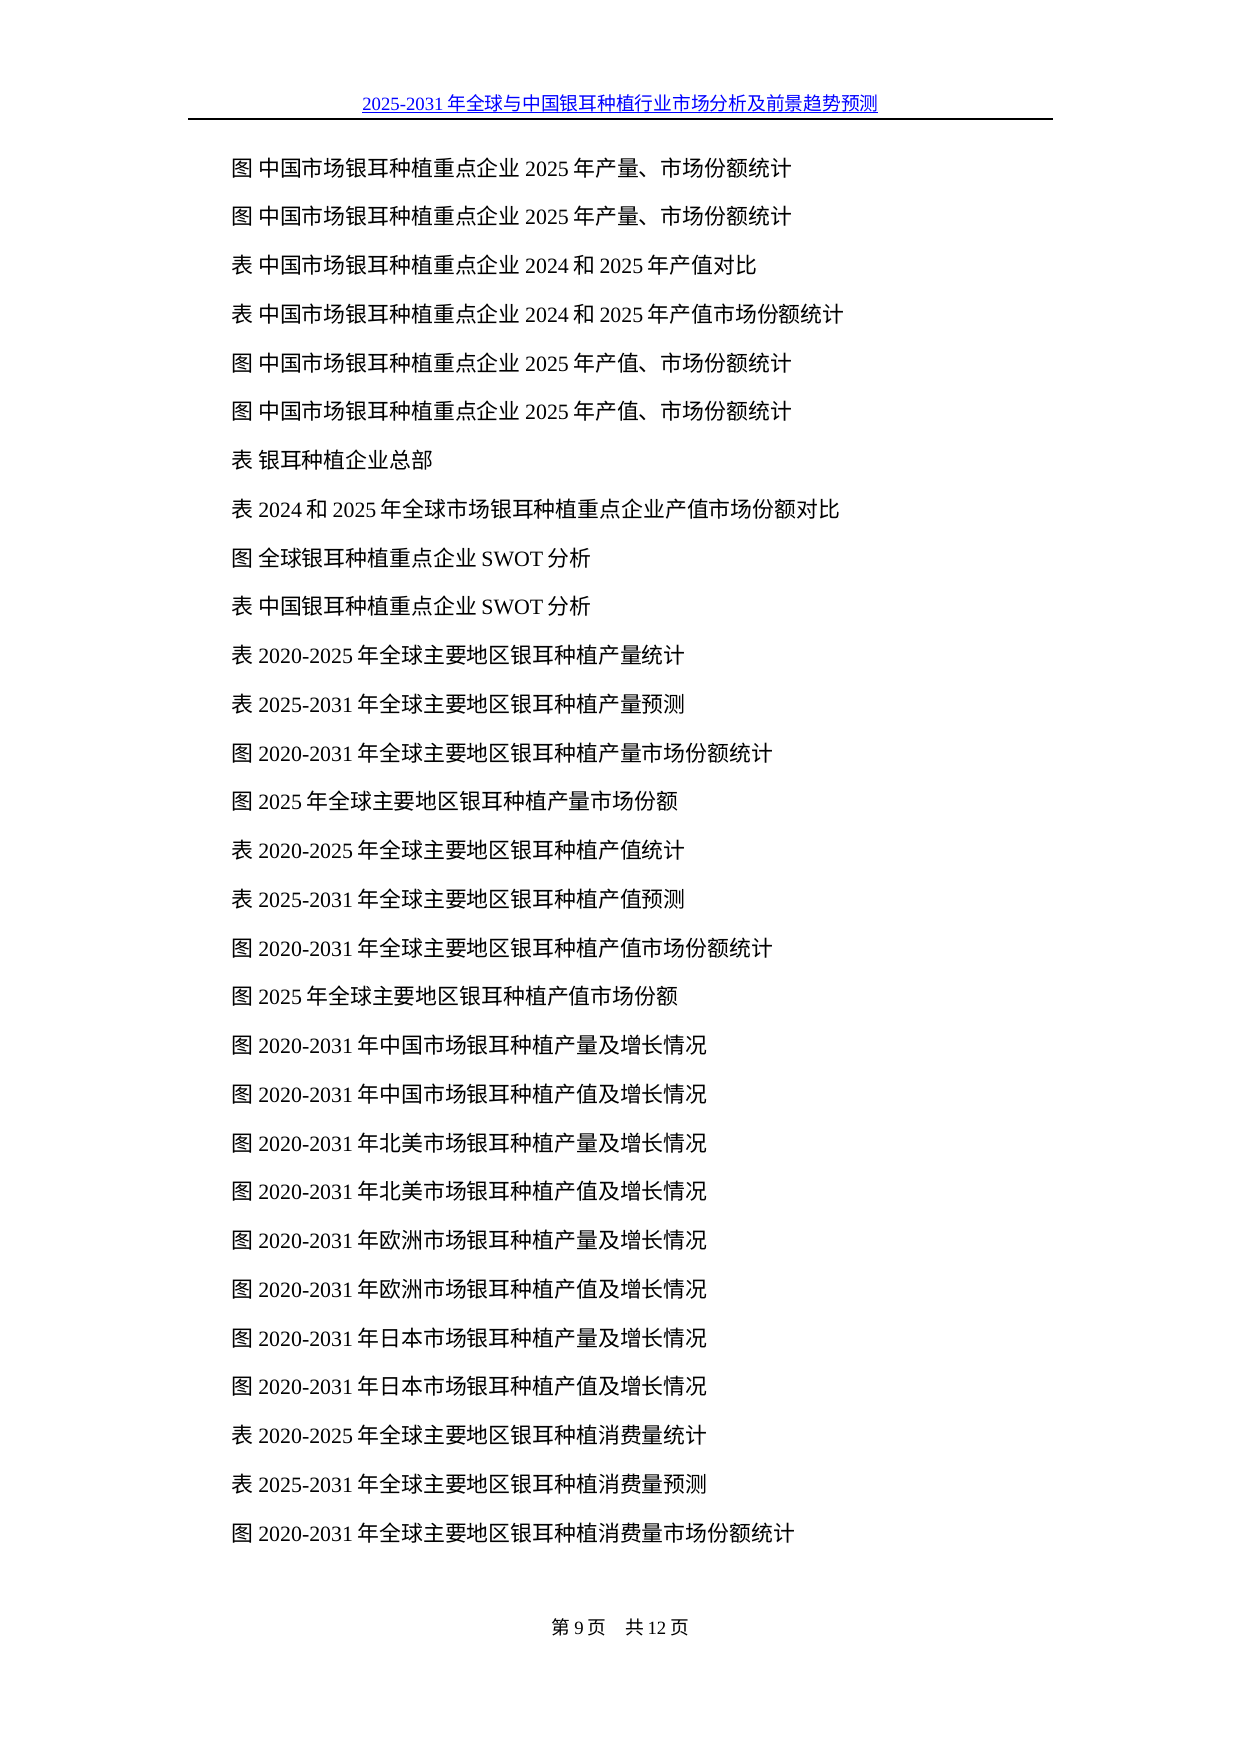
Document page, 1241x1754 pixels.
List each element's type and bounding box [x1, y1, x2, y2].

text [187, 150, 1053, 1548]
